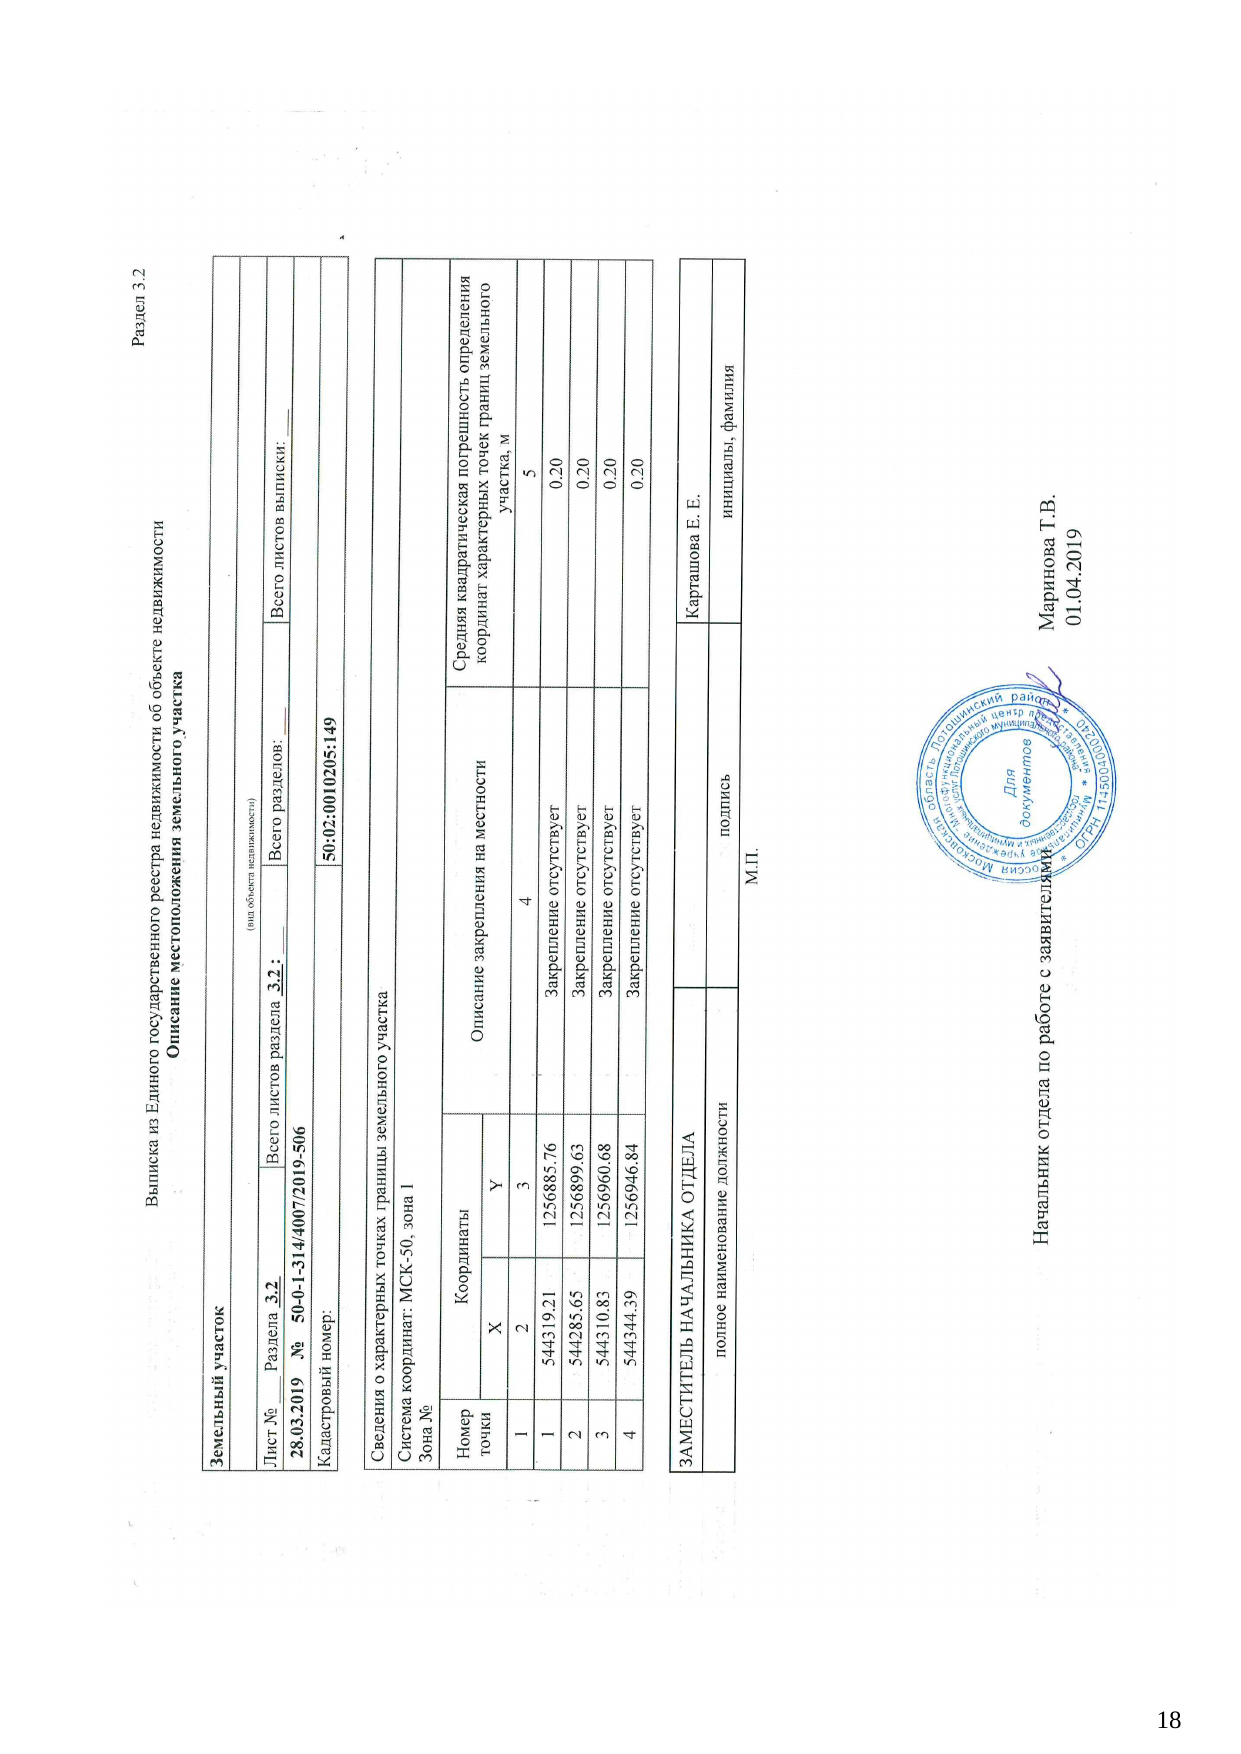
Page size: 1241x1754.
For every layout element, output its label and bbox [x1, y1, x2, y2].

picture [103, 88, 1182, 1614]
